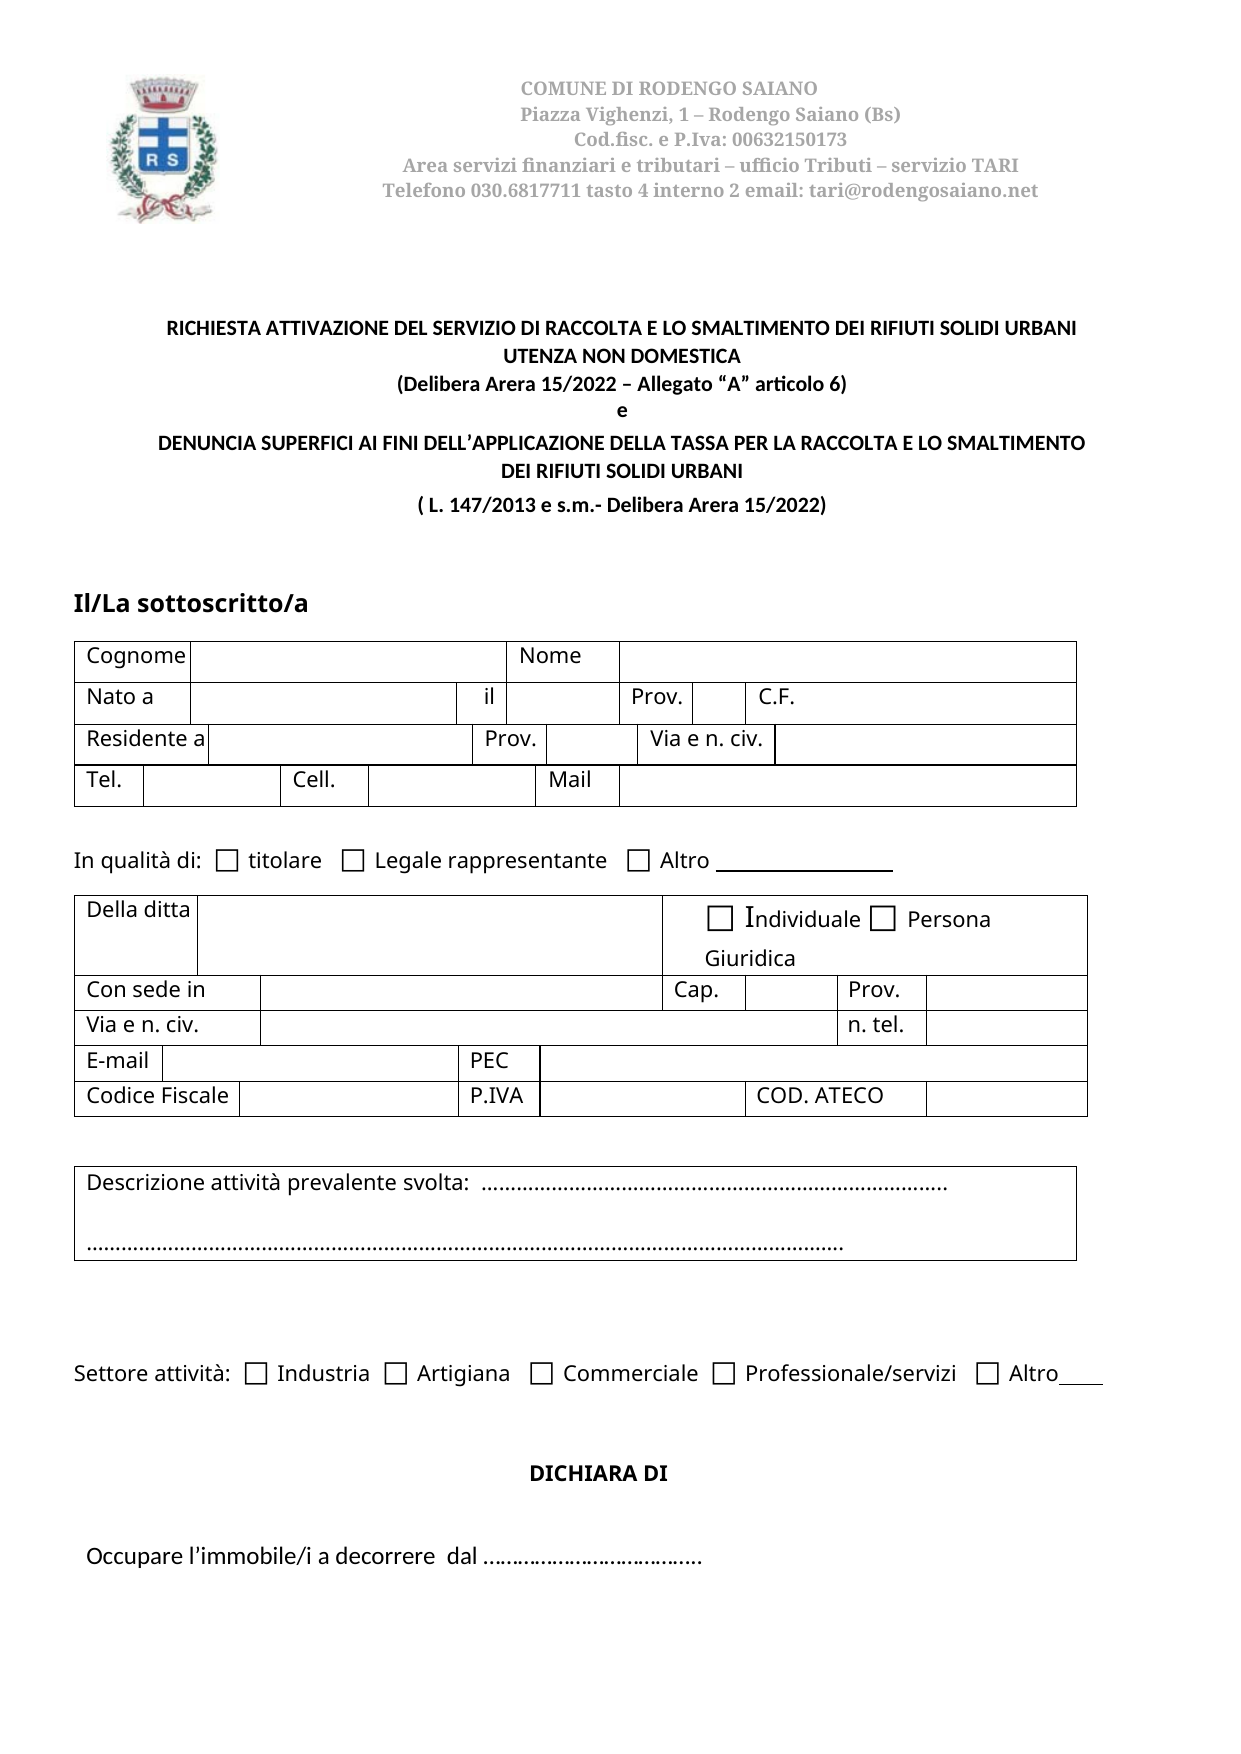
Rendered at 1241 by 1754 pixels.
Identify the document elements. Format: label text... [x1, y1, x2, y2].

table_cell [927, 1011, 1087, 1045]
table_cell [547, 725, 637, 764]
table_cell [620, 766, 1076, 806]
table_cell [507, 683, 619, 723]
text DENUNCIA SUPERFICI AI FINI DELL’APPLICAZIONE DELLA TASSA PER LA RACCOLTA E LO SMALTIMENTO DEI RIFIUTI SOLIDI URBANI [141, 429, 1103, 484]
table_cell Con sede in [75, 976, 260, 1010]
table_cell [541, 1046, 1087, 1081]
table_header Nome [507, 642, 619, 682]
table_cell Via e n. civ. [638, 725, 774, 764]
text Settore attività: □ Industria □ Artigiana □ Commerciale □ Professionale/servizi □ Altro [74, 1351, 1198, 1390]
table_cell Prov. [620, 683, 692, 723]
table_header [620, 642, 1076, 682]
table_cell [261, 1011, 837, 1045]
table_cell [261, 976, 662, 1010]
text Il/La sottoscritto/a [74, 586, 1198, 620]
table_header [191, 642, 506, 682]
text (Delibera Arera 15/2022 – Allegato “A” articolo 6) [141, 370, 1104, 396]
table_cell P.IVA [459, 1082, 539, 1116]
table_cell Mail [536, 766, 619, 806]
text RICHIESTA ATTIVAZIONE DEL SERVIZIO DI RACCOLTA E LO SMALTIMENTO DEI RIFIUTI SOLIDI URBANI UTENZA NON DOMESTICA [141, 314, 1103, 368]
table_cell [240, 1082, 458, 1116]
table_cell Cap. [663, 976, 745, 1010]
table_cell Residente a [75, 725, 208, 764]
text e [141, 396, 1104, 423]
table_cell n. tel. [838, 1011, 926, 1045]
table_cell [541, 1082, 745, 1116]
table_header Della ditta [75, 896, 197, 974]
table_cell COD. ATECO [746, 1082, 926, 1116]
table_header □ Individuale □ Persona Giuridica [663, 896, 1087, 974]
table_cell PEC [459, 1046, 539, 1081]
table_cell Prov. [838, 976, 926, 1010]
text In qualità di: □ titolare □ Legale rappresentante □ Altro [74, 837, 1198, 877]
table_cell Prov. [473, 725, 546, 764]
table_cell [209, 725, 472, 764]
picture [106, 74, 220, 224]
table_cell [776, 725, 1076, 764]
table_header [198, 896, 662, 974]
table_cell [746, 976, 837, 1010]
table_cell [693, 683, 745, 723]
table_cell C.F. [746, 683, 1076, 723]
table_cell Codice Fiscale [75, 1082, 239, 1116]
table_cell [163, 1046, 458, 1081]
text Occupare l’immobile/i a decorrere dal ……………………………….. [86, 1536, 1198, 1571]
table_cell [144, 766, 280, 806]
table_cell [927, 976, 1087, 1010]
table_cell E-mail [75, 1046, 162, 1081]
text DICHIARA DI [62, 1457, 1134, 1487]
table_cell [369, 766, 535, 806]
table_cell il [457, 683, 506, 723]
table_cell [927, 1082, 1087, 1116]
table_cell Cell. [281, 766, 368, 806]
table_cell Tel. [75, 766, 143, 806]
table_cell [191, 683, 456, 723]
table_header Cognome [75, 642, 190, 682]
text ( L. 147/2013 e s.m.- Delibera Arera 15/2022) [141, 491, 1103, 518]
table_cell Via e n. civ. [75, 1011, 260, 1045]
table_cell Nato a [75, 683, 190, 723]
